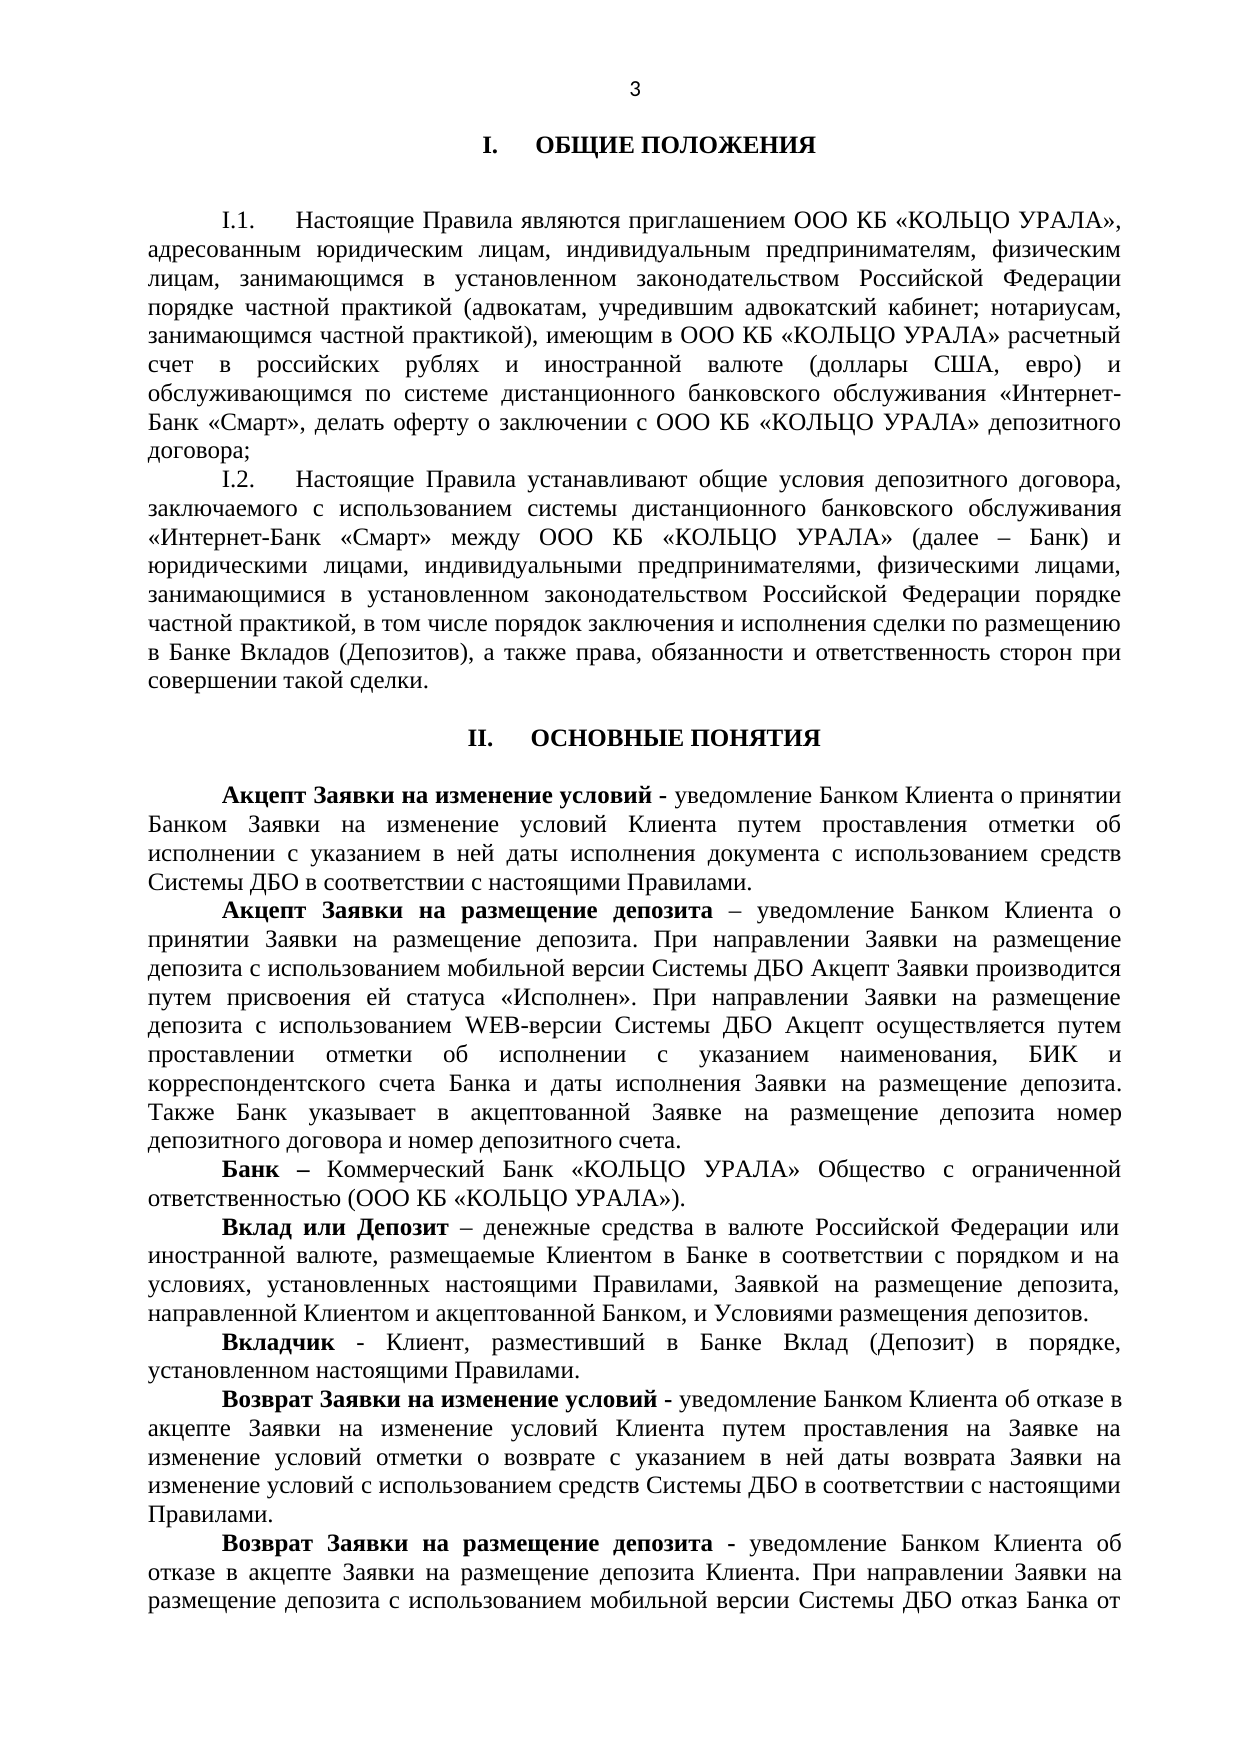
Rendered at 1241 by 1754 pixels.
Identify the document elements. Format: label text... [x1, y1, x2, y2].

list Вклад или Депозит – денежные средства в валюте Российской Федерации или иностранной валюте, размещаемые Клиентом в Банке в соответствии с порядком и на условиях, установленных настоящими Правилами, Заявкой на размещение депозита, направленной Клиентом и акцептованной Банком, и Условиями размещения депозитов. [148, 1212, 1120, 1327]
subtitle ОСНОВНЫЕ ПОНЯТИЯ [192, 723, 1122, 752]
subtitle ОБЩИЕ ПОЛОЖЕНИЯ [192, 130, 1122, 159]
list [148, 1528, 1122, 1614]
list Настоящие Правила устанавливают общие условия депозитного договора, заключаемого с использованием системы дистанционного банковского обслуживания «Интернет-Банк «Смарт» между ООО КБ «КОЛЬЦО УРАЛА» (далее – Банк) и юридическими лицами, индивидуальными предпринимателями, физическими лицами, занимающимися в установленном законодательством Российской Федерации порядке частной практикой, в том числе порядок заключения и исполнения сделки по размещению в Банке Вкладов (Депозитов), а также права, обязанности и ответственность сторон при совершении такой сделки. [148, 464, 1122, 694]
list Возврат Заявки на изменение условий - уведомление Банком Клиента об отказе в акцепте Заявки на изменение условий Клиента путем проставления на Заявке на изменение условий отметки о возврате с указанием в ней даты возврата Заявки на изменение условий с использованием средств Системы ДБО в соответствии с настоящими Правилами. [148, 1384, 1122, 1528]
text Акцепт Заявки на размещение депозита – уведомление Банком Клиента о принятии Заявки на размещение депозита. При направлении Заявки на размещение депозита с использованием мобильной версии Системы ДБО Акцепт Заявки производится путем присвоения ей статуса «Исполнен». При направлении Заявки на размещение депозита с использованием WEB-версии Системы ДБО Акцепт осуществляется путем проставлении отметки об исполнении с указанием наименования, БИК и корреспондентского счета Банка и даты исполнения Заявки на размещение депозита. Также Банк указывает в акцептованной Заявке на размещение депозита номер депозитного договора и номер депозитного счета. [148, 896, 1122, 1154]
list Акцепт Заявки на изменение условий - уведомление Банком Клиента о принятии Банком Заявки на изменение условий Клиента путем проставления отметки об исполнении с указанием в ней даты исполнения документа с использованием средств Системы ДБО в соответствии с настоящими Правилами. [148, 781, 1122, 896]
list Банк – Коммерческий Банк «КОЛЬЦО УРАЛА» Общество с ограниченной ответственностью (ООО КБ «КОЛЬЦО УРАЛА»). [148, 1154, 1122, 1212]
list Вкладчик - Клиент, разместивший в Банке Вклад (Депозит) в порядке, установленном настоящими Правилами. [148, 1327, 1122, 1384]
list Настоящие Правила являются приглашением ООО КБ «КОЛЬЦО УРАЛА», адресованным юридическим лицам, индивидуальным предпринимателям, физическим лицам, занимающимся в установленном законодательством Российской Федерации порядке частной практикой (адвокатам, учредившим адвокатский кабинет; нотариусам, занимающимся частной практикой), имеющим в ООО КБ «КОЛЬЦО УРАЛА» расчетный счет в российских рублях и иностранной валюте (доллары США, евро) и обслуживающимся по системе дистанционного банковского обслуживания «Интернет-Банк «Смарт», делать оферту о заключении с ООО КБ «КОЛЬЦО УРАЛА» депозитного договора; [148, 206, 1122, 464]
